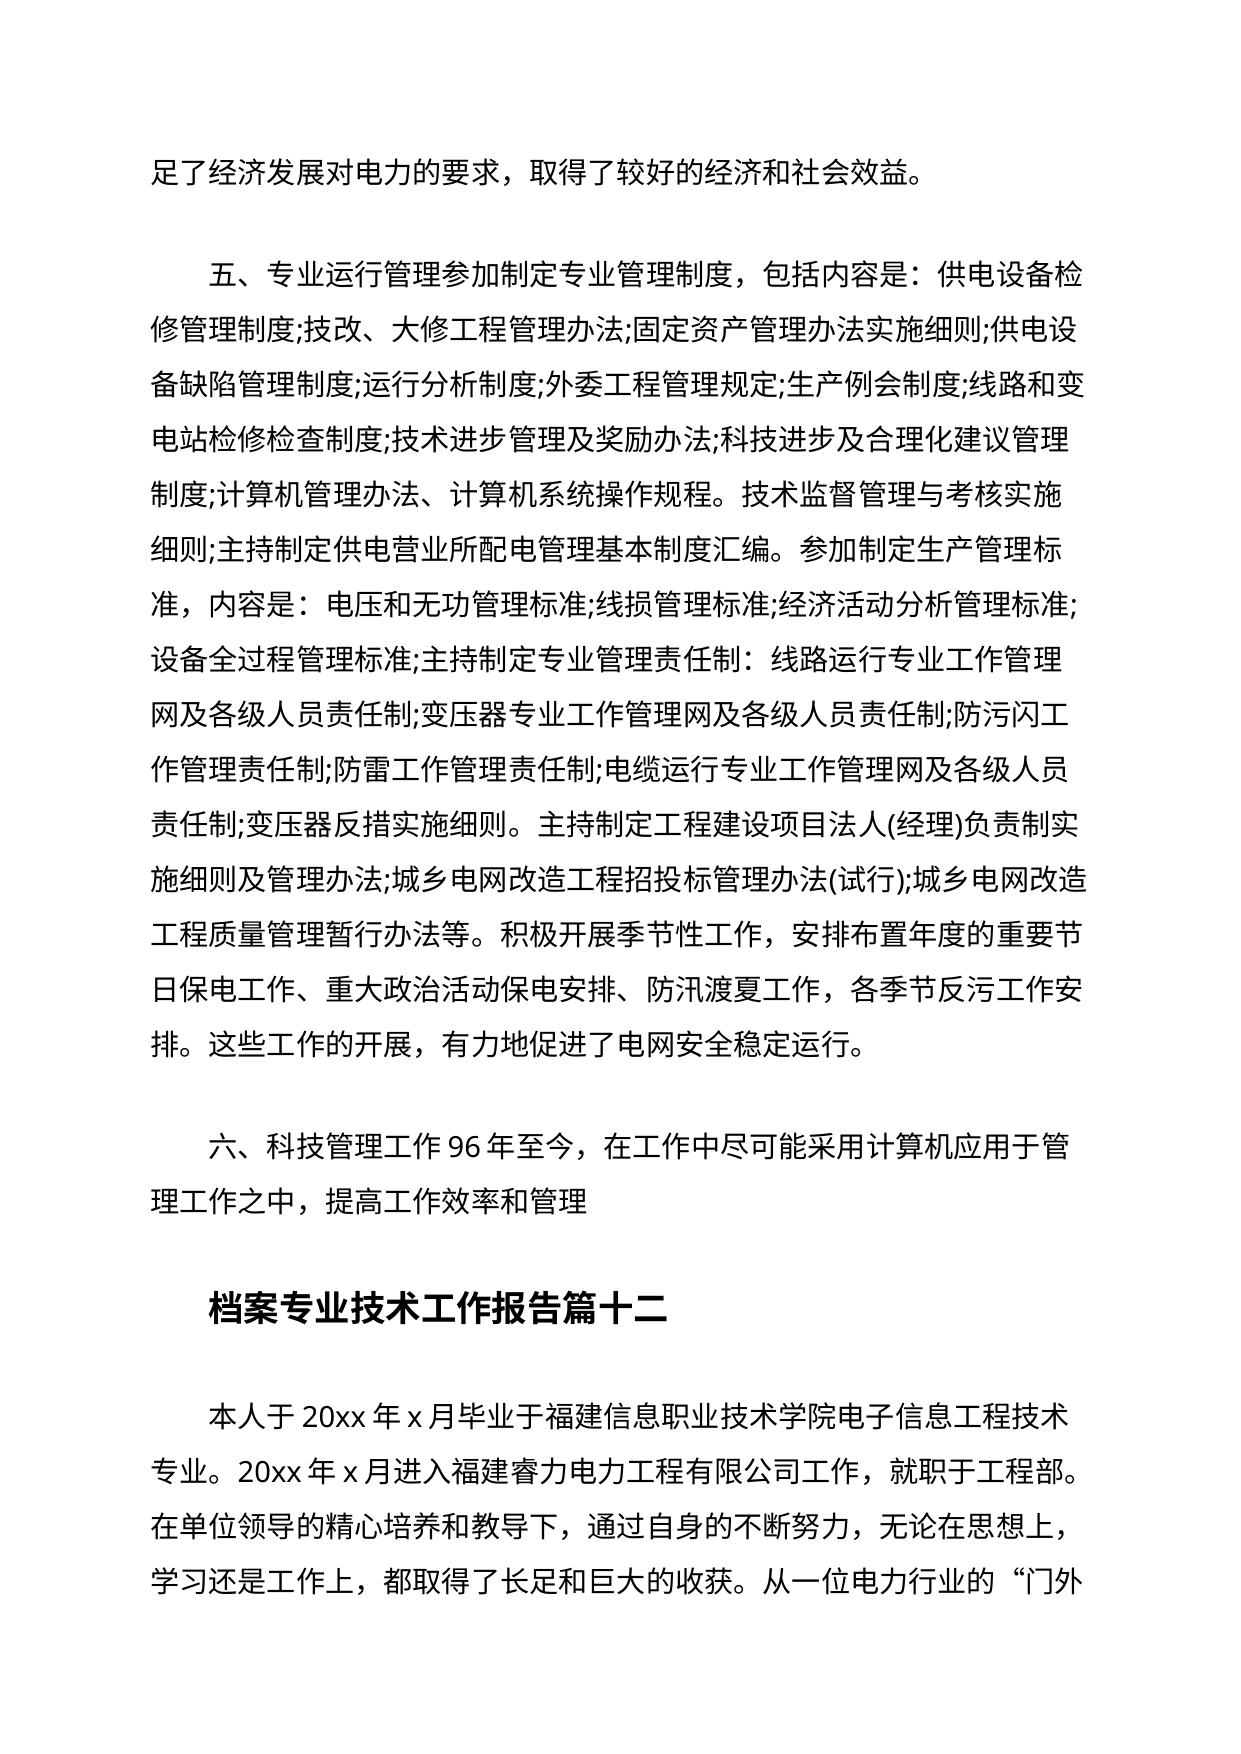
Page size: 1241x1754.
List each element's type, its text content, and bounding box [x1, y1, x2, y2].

text 五、专业运行管理参加制定专业管理制度，包括内容是：供电设备检修管理制度;技改、大修工程管理办法;固定资产管理办法实施细则;供电设备缺陷管理制度;运行分析制度;外委工程管理规定;生产例会制度;线路和变电站检修检查制度;技术进步管理及奖励办法;科技进步及合理化建议管理制度;计算机管理办法、计算机系统操作规程。技术监督管理与考核实施细则;主持制定供电营业所配电管理基本制度汇编。参加制定生产管理标准，内容是：电压和无功管理标准;线损管理标准;经济活动分析管理标准;设备全过程管理标准;主持制定专业管理责任制：线路运行专业工作管理网及各级人员责任制;变压器专业工作管理网及各级人员责任制;防污闪工作管理责任制;防雷工作管理责任制;电缆运行专业工作管理网及各级人员责任制;变压器反措实施细则。主持制定工程建设项目法人(经理)负责制实施细则及管理办法;城乡电网改造工程招投标管理办法(试行);城乡电网改造工程质量管理暂行办法等。积极开展季节性工作，安排布置年度的重要节日保电工作、重大政治活动保电安排、防汛渡夏工作，各季节反污工作安排。这些工作的开展，有力地促进了电网安全稳定运行。 [150, 252, 1090, 1064]
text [150, 150, 1090, 192]
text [150, 1393, 1090, 1601]
text 六、科技管理工作96年至今，在工作中尽可能采用计算机应用于管理工作之中，提高工作效率和管理 [150, 1123, 1090, 1221]
text 档案专业技术工作报告篇十二 [150, 1280, 1090, 1331]
